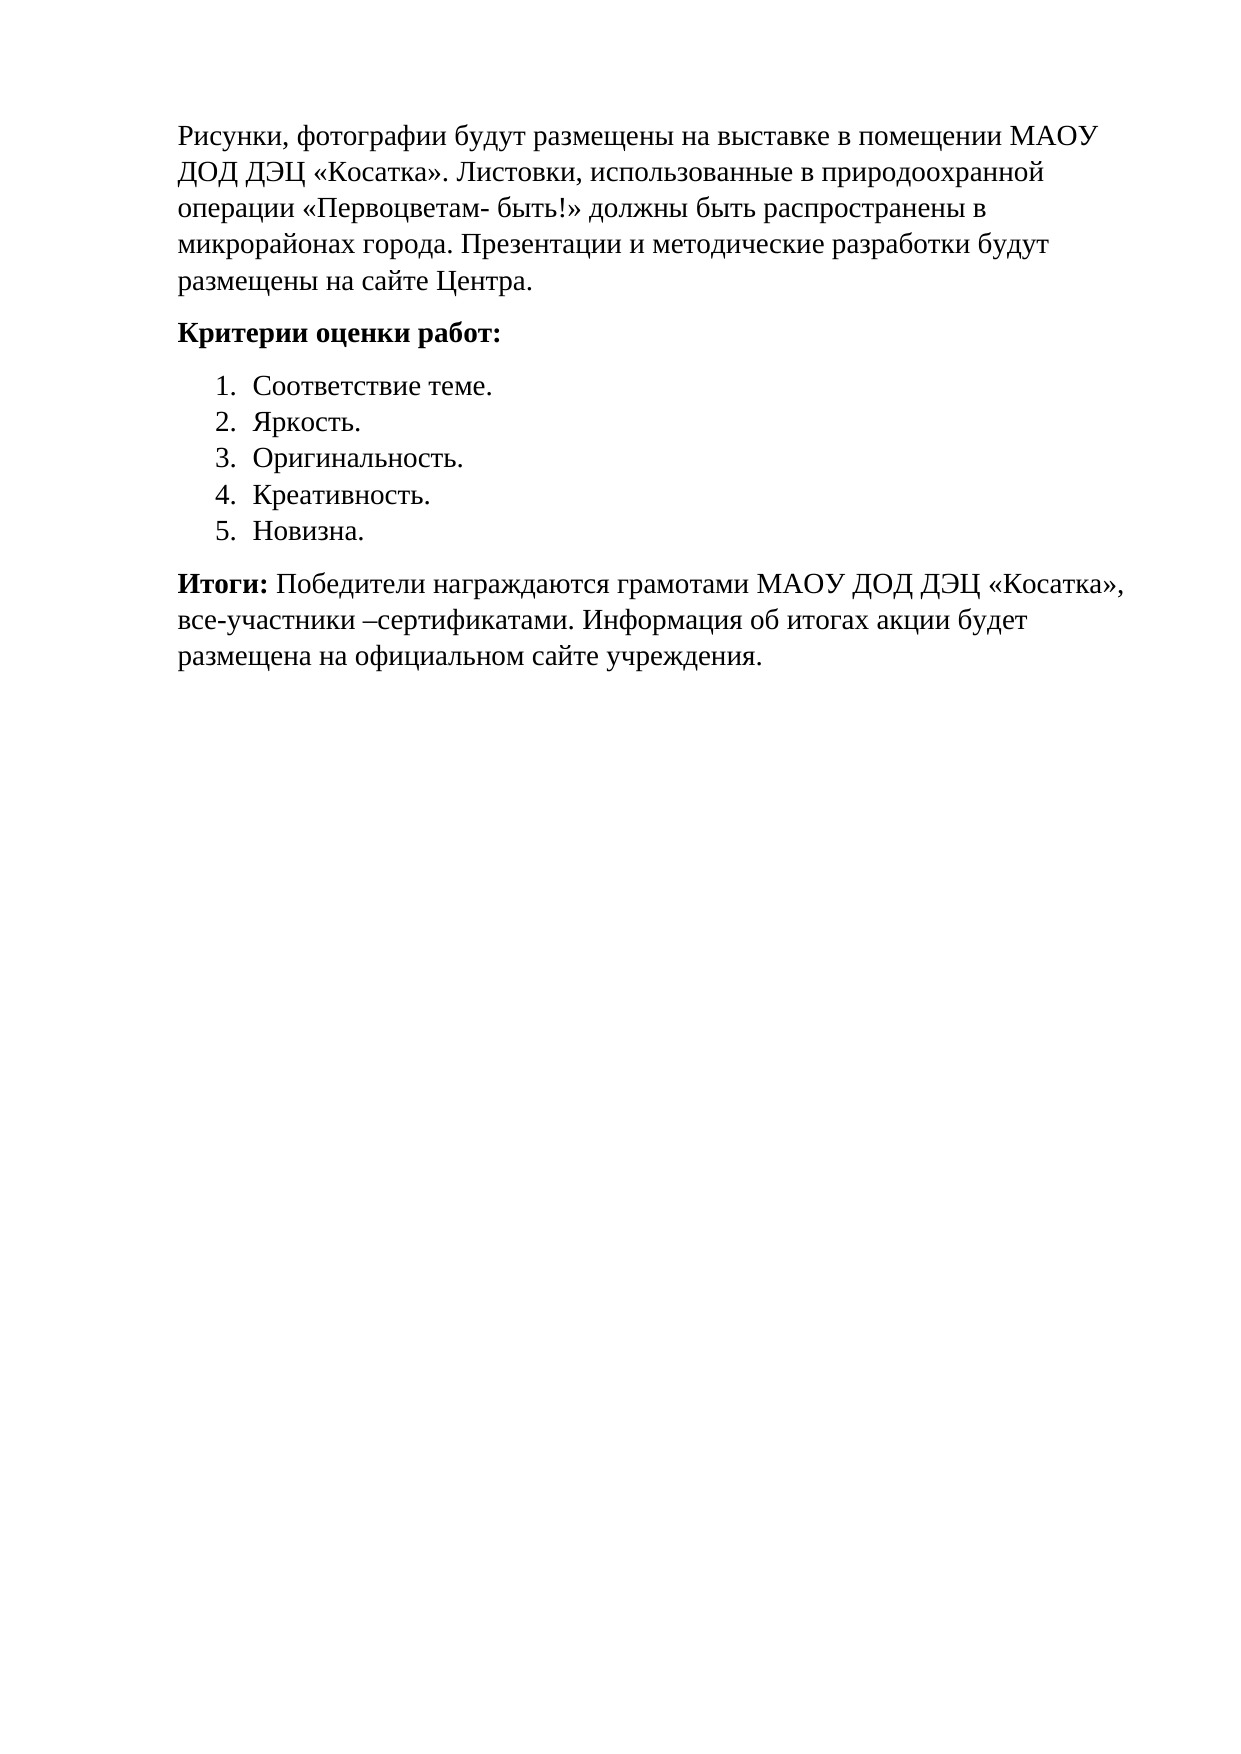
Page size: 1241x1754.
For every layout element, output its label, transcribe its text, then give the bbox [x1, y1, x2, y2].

list Яркость. [215, 404, 1152, 438]
list Оригинальность. [215, 441, 1152, 474]
text Рисунки, фотографии будут размещены на выставке в помещении МАОУ ДОД ДЭЦ «Косатка». Листовки, использованные в природоохранной операции «Первоцветам- быть!» должны быть распространены в микрорайонах города. Презентации и методические разработки будут размещены на сайте Центра. [177, 118, 1152, 296]
list Соответствие теме. [215, 368, 1152, 402]
text Критерии оценки работ: [177, 316, 1152, 349]
text Итоги: Победители награждаются грамотами МАОУ ДОД ДЭЦ «Косатка», все-участники –сертификатами. Информация об итогах акции будет размещена на официальном сайте учреждения. [177, 566, 1152, 672]
list Креативность. [215, 477, 1152, 510]
list Новизна. [215, 513, 1152, 546]
